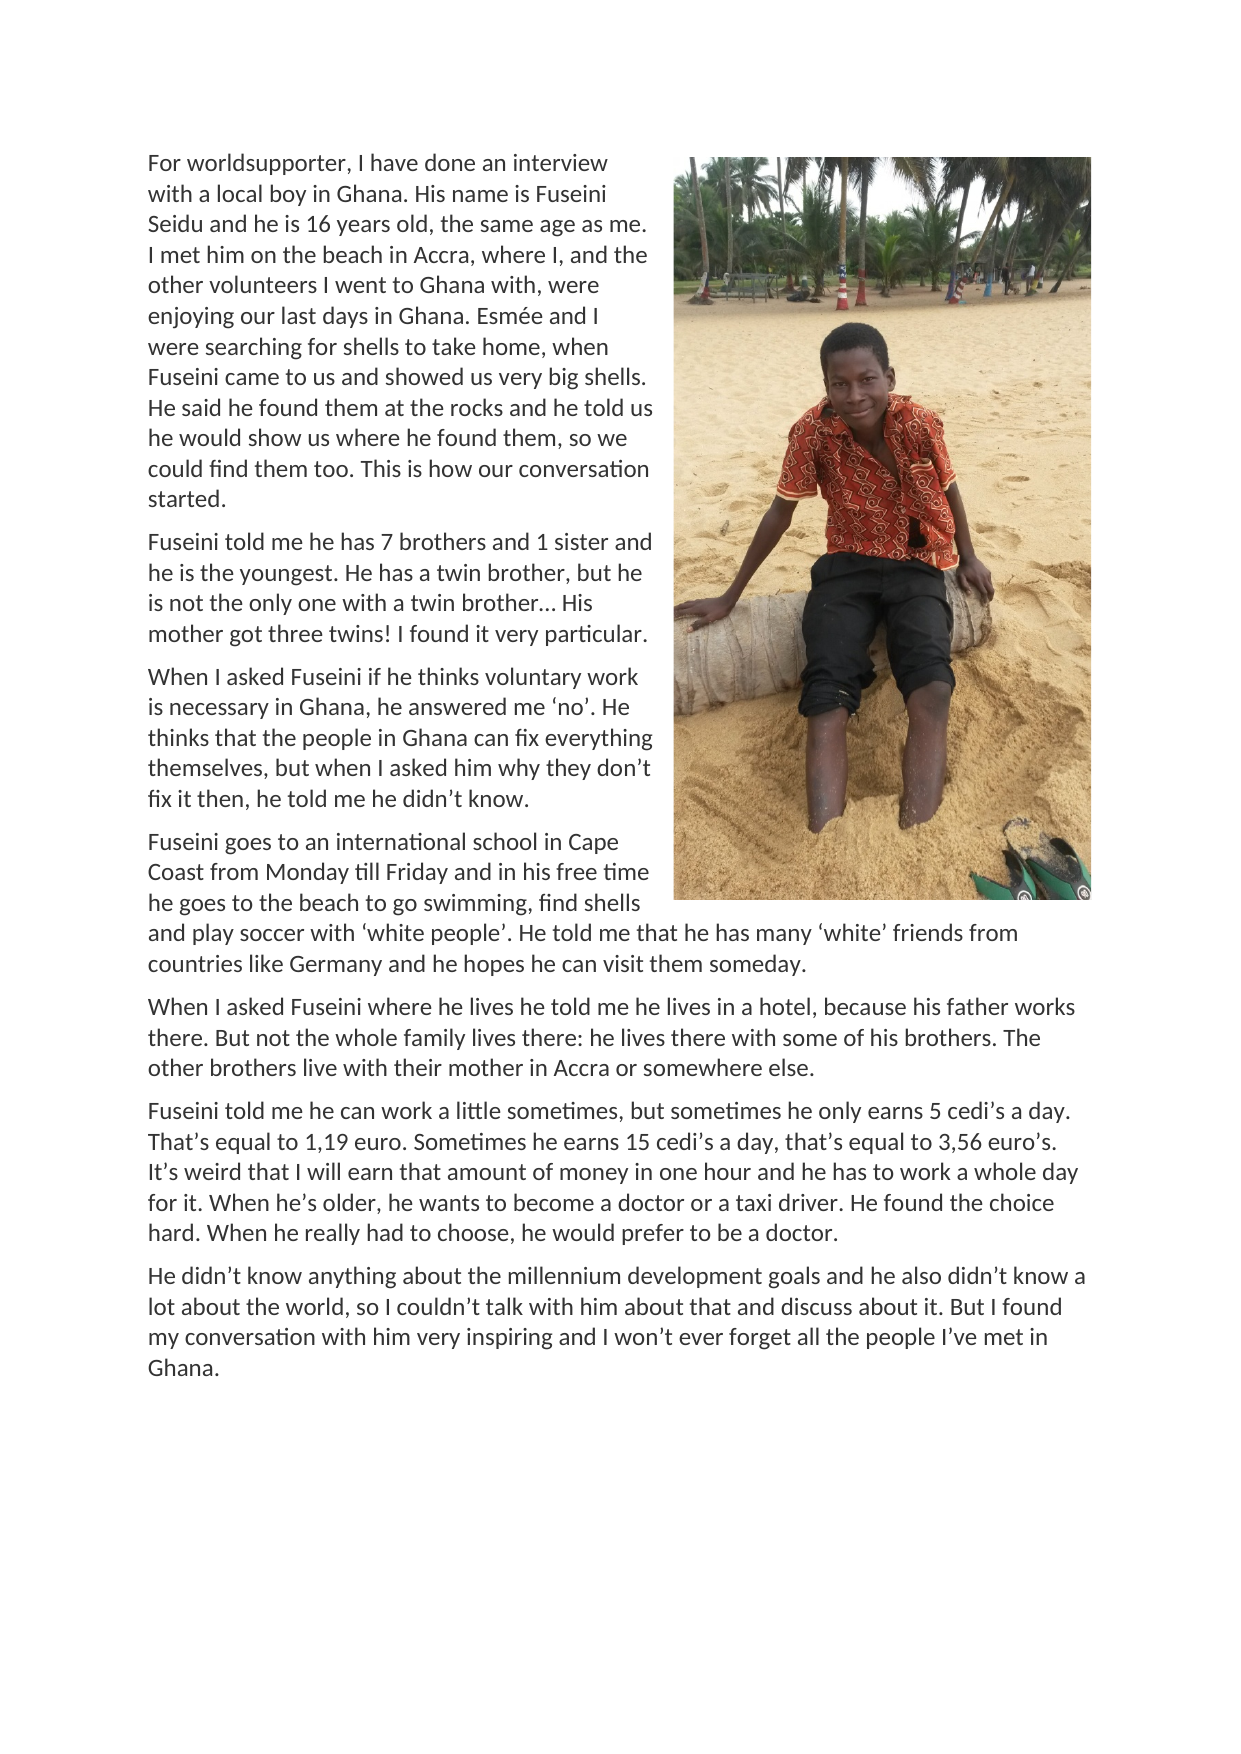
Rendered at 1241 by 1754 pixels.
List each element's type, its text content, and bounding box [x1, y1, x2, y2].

text When I asked Fuseini where he lives he told me he lives in a hotel, because his father works there. But not the whole family lives there: he lives there with some of his brothers. The other brothers live with their mother in Accra or somewhere else. [148, 991, 1093, 1083]
text Fuseini told me he has 7 brothers and 1 sister and he is the youngest. He has a twin brother, but he is not the only one with a twin brother… His mother got three twins! I found it very particular. [148, 526, 673, 648]
text For worldsupporter, I have done an interview with a local boy in Ghana. His name is Fuseini Seidu and he is 16 years old, the same age as me. I met him on the beach in Accra, where I, and the other volunteers I went to Ghana with, were enjoying our last days in Ghana. Esmée and I were searching for shells to take home, when Fuseini came to us and showed us very big shells. He said he found them at the rocks and he told us he would show us where he found them, so we could find them too. This is how our conversation started. [148, 148, 1093, 514]
text Fuseini told me he can work a little sometimes, but sometimes he only earns 5 cedi’s a day. That’s equal to 1,19 euro. Sometimes he earns 15 cedi’s a day, that’s equal to 3,56 euro’s. It’s weird that I will earn that amount of money in one hour and he has to work a whole day for it. When he’s older, he wants to become a doctor or a taxi driver. He found the choice hard. When he really had to choose, he would prefer to be a doctor. [148, 1095, 1093, 1248]
text He didn’t know anything about the millennium development goals and he also didn’t know a lot about the world, so I couldn’t talk with him about that and discuss about it. But I found my conversation with him very inspiring and I won’t ever forget all the people I’ve met in Ghana. [148, 1260, 1093, 1382]
text When I asked Fuseini if he thinks voluntary work is necessary in Ghana, he answered me ‘no’. He thinks that the people in Ghana can fix everything themselves, but when I asked him why they don’t fix it then, he told me he didn’t know. [148, 661, 673, 813]
text Fuseini goes to an international school in Cape Coast from Monday till Friday and in his free time he goes to the beach to go swimming, find shells and play soccer with ‘white people’. He told me that he has many ‘white’ friends from countries like Germany and he hopes he can visit them someday. [148, 826, 1093, 979]
picture [673, 157, 1092, 900]
